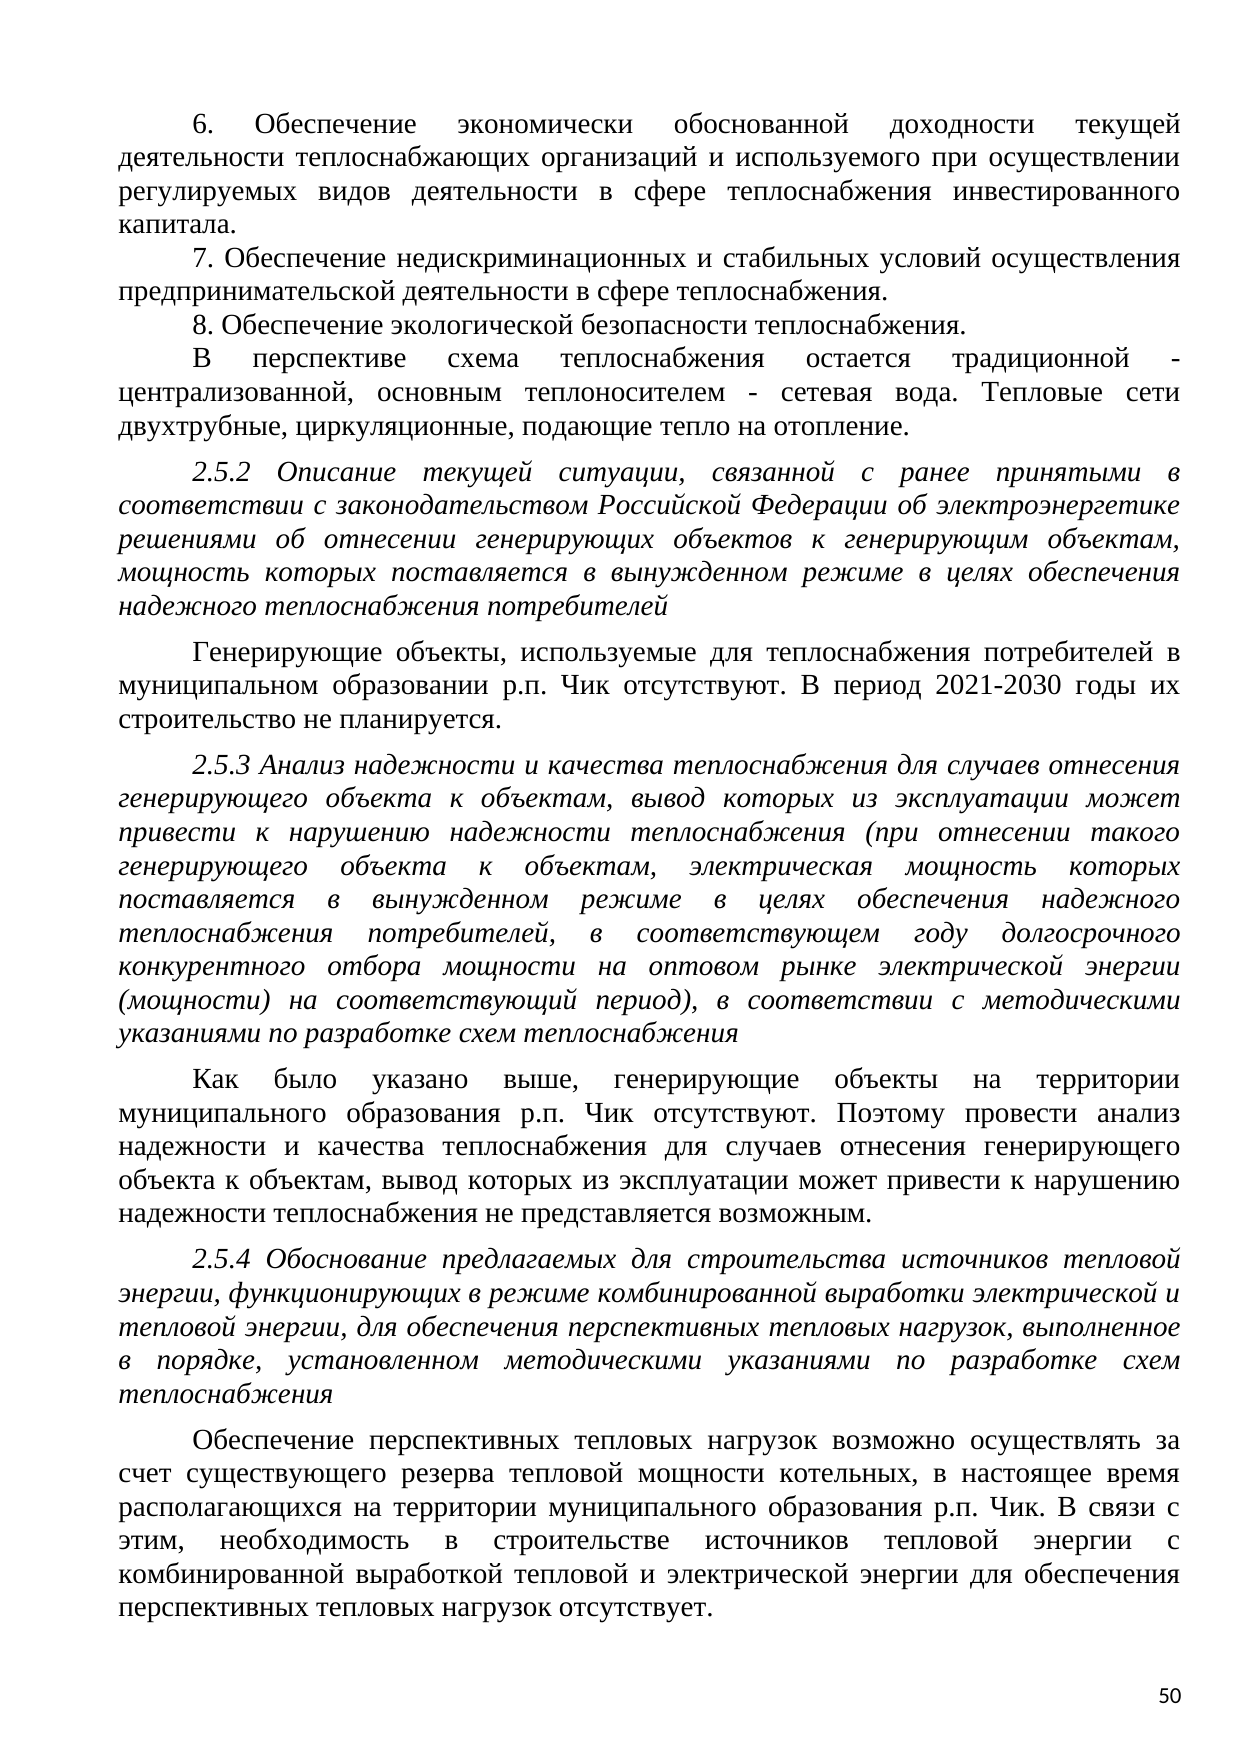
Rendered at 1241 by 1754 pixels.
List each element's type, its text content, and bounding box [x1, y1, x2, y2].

text Обеспечение перспективных тепловых нагрузок возможно осуществлять за счет существующего резерва тепловой мощности котельных, в настоящее время располагающихся на территории муниципального образования р.п. Чик. В связи с этим, необходимость в строительстве источников тепловой энергии с комбинированной выработкой тепловой и электрической энергии для обеспечения перспективных тепловых нагрузок отсутствует. [118, 1422, 1181, 1623]
subtitle 2.5.4 Обоснование предлагаемых для строительства источников тепловой энергии, функционирующих в режиме комбинированной выработки электрической и тепловой энергии, для обеспечения перспективных тепловых нагрузок, выполненное в порядке, установленном методическими указаниями по разработке схем теплоснабжения [118, 1242, 1181, 1409]
text Генерирующие объекты, используемые для теплоснабжения потребителей в муниципальном образовании р.п. Чик отсутствуют. В период 2021-2030 годы их строительство не планируется. [118, 634, 1181, 734]
text 6. Обеспечение экономически обоснованной доходности текущей деятельности теплоснабжающих организаций и используемого при осуществлении регулируемых видов деятельности в сфере теплоснабжения инвестированного капитала. [118, 106, 1181, 240]
subtitle 2.5.3 Анализ надежности и качества теплоснабжения для случаев отнесения генерирующего объекта к объектам, вывод которых из эксплуатации может привести к нарушению надежности теплоснабжения (при отнесении такого генерирующего объекта к объектам, электрическая мощность которых поставляется в вынужденном режиме в целях обеспечения надежного теплоснабжения потребителей, в соответствующем году долгосрочного конкурентного отбора мощности на оптовом рынке электрической энергии (мощности) на соответствующий период), в соответствии с методическими указаниями по разработке схем теплоснабжения [118, 747, 1181, 1049]
text 7. Обеспечение недискриминационных и стабильных условий осуществления предпринимательской деятельности в сфере теплоснабжения. [118, 240, 1181, 307]
text 8. Обеспечение экологической безопасности теплоснабжения. [118, 307, 1181, 341]
text В перспективе схема теплоснабжения остается традиционной - централизованной, основным теплоносителем - сетевая вода. Тепловые сети двухтрубные, циркуляционные, подающие тепло на отопление. [118, 341, 1181, 441]
subtitle 2.5.2 Описание текущей ситуации, связанной с ранее принятыми в соответствии с законодательством Российской Федерации об электроэнергетике решениями об отнесении генерирующих объектов к генерирующим объектам, мощность которых поставляется в вынужденном режиме в целях обеспечения надежного теплоснабжения потребителей [118, 454, 1181, 621]
text Как было указано выше, генерирующие объекты на территории муниципального образования р.п. Чик отсутствуют. Поэтому провести анализ надежности и качества теплоснабжения для случаев отнесения генерирующего объекта к объектам, вывод которых из эксплуатации может привести к нарушению надежности теплоснабжения не представляется возможным. [118, 1061, 1181, 1229]
